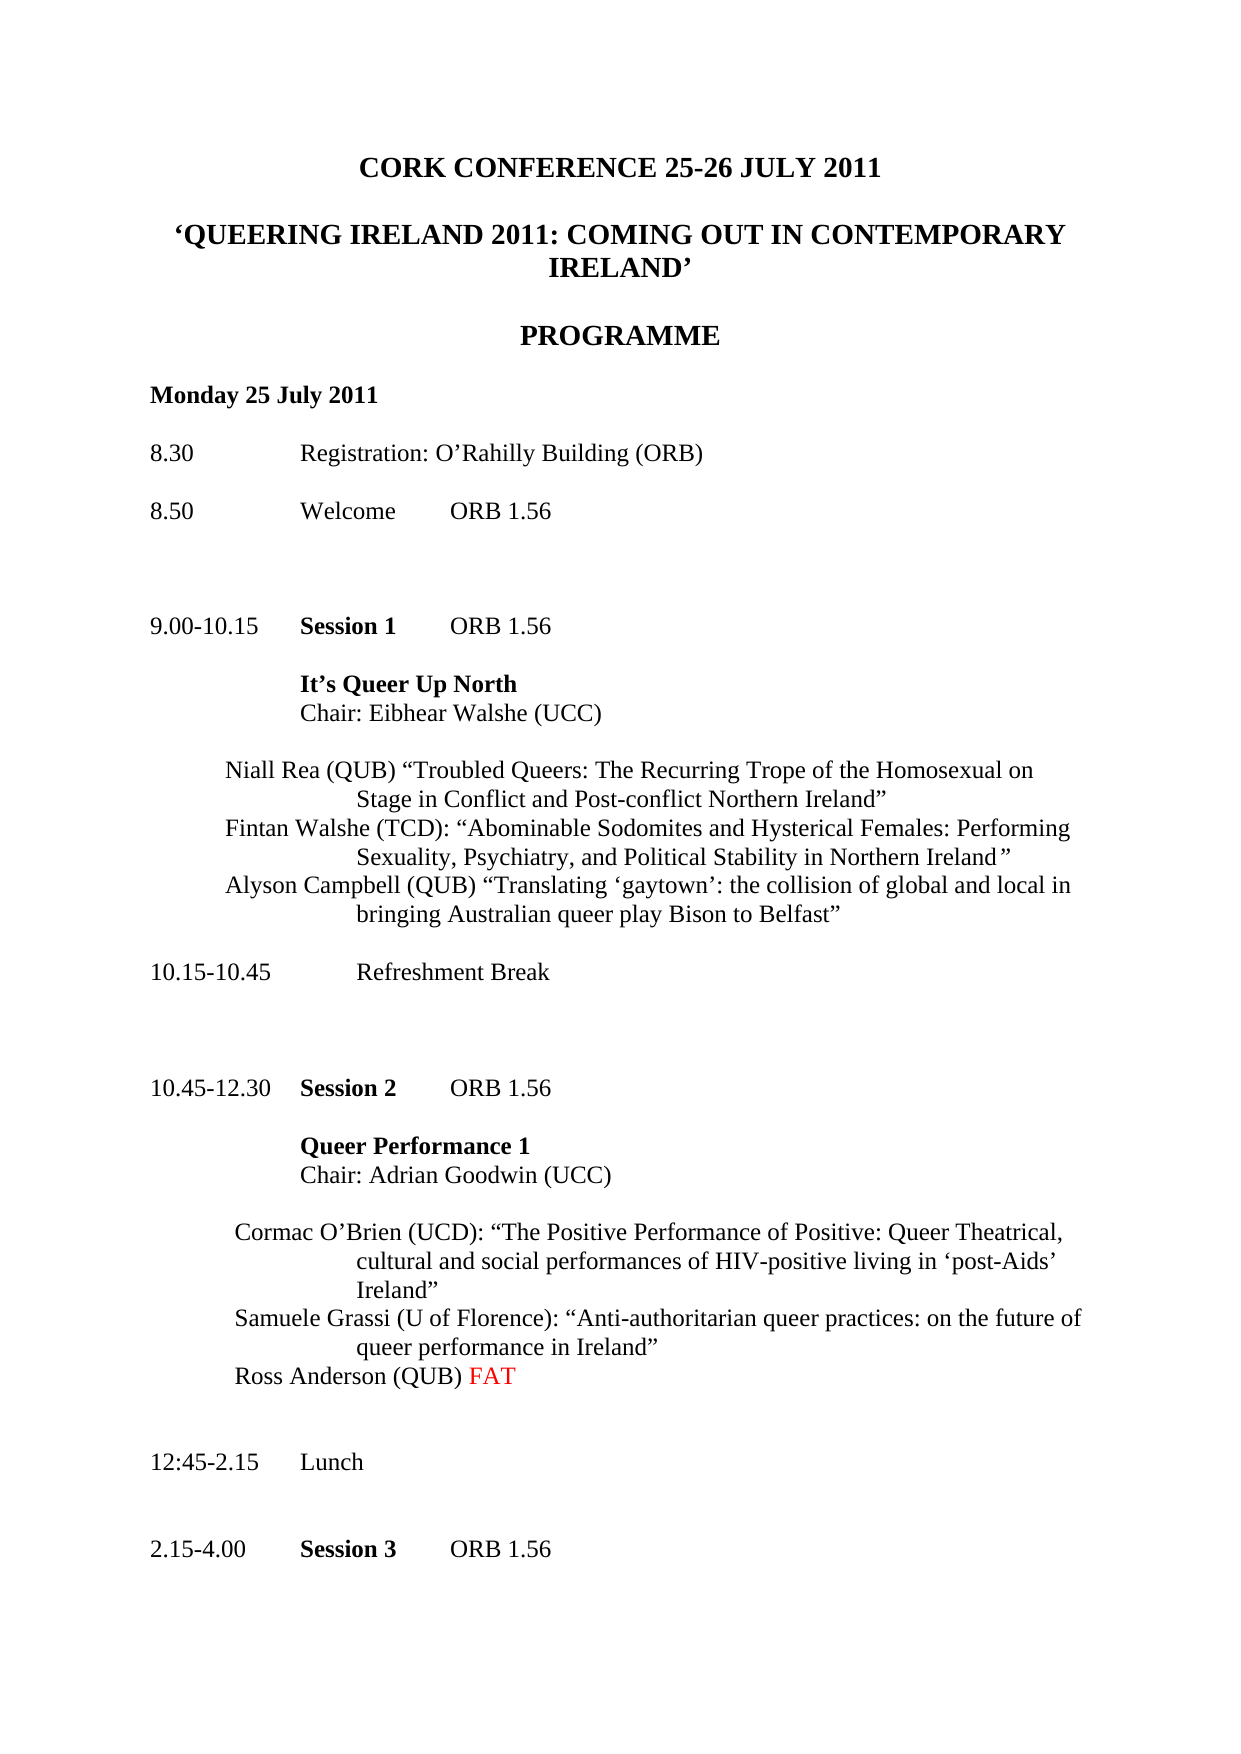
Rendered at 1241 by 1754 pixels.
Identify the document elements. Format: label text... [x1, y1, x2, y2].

text 12:45-2.15 Lunch [150, 1447, 1090, 1476]
text Queer Performance 1 [150, 1131, 1090, 1160]
text ‘QUEERING IRELAND 2011: COMING OUT IN CONTEMPORARY IRELAND’ [150, 217, 1090, 284]
text 10.45-12.30 Session 2 ORB 1.56 [150, 1073, 1090, 1102]
text 10.15-10.45 Refreshment Break [150, 957, 1090, 986]
text Fintan Walshe (TCD): “Abominable Sodomites and Hysterical Females: Performing Sexuality, Psychiatry, and Political Stability in Northern Ireland” [225, 813, 1090, 871]
text Cormac O’Brien (UCD): “The Positive Performance of Positive: Queer Theatrical, cultural and social performances of HIV-positive living in ‘post-Aids’ Ireland” [234, 1217, 1090, 1303]
text 8.30 Registration: O’Rahilly Building (ORB) [150, 438, 1090, 467]
text Niall Rea (QUB) “Troubled Queers: The Recurring Trope of the Homosexual on Stage in Conflict and Post-conflict Northern Ireland” [225, 756, 1090, 813]
text Chair: Eibhear Walshe (UCC) [300, 698, 1090, 727]
text PROGRAMME [150, 318, 1090, 351]
text 9.00-10.15 Session 1 ORB 1.56 [150, 611, 1090, 640]
text Monday 25 July 2011 [150, 380, 1090, 409]
text Ross Anderson (QUB) FAT [234, 1361, 1090, 1390]
text Samuele Grassi (U of Florence): “Anti-authoritarian queer practices: on the future of queer performance in Ireland” [234, 1303, 1090, 1361]
text Alyson Campbell (QUB) “Translating ‘gaytown’: the collision of global and local in bringing Australian queer play Bison to Belfast” [225, 871, 1090, 928]
text 8.50 Welcome ORB 1.56 [150, 496, 1090, 525]
text 2.15-4.00 Session 3 ORB 1.56 [150, 1534, 1090, 1563]
text Chair: Adrian Goodwin (UCC) [300, 1160, 1090, 1188]
text CORK CONFERENCE 25-26 JULY 2011 [150, 150, 1090, 183]
text It’s Queer Up North [225, 669, 1090, 698]
